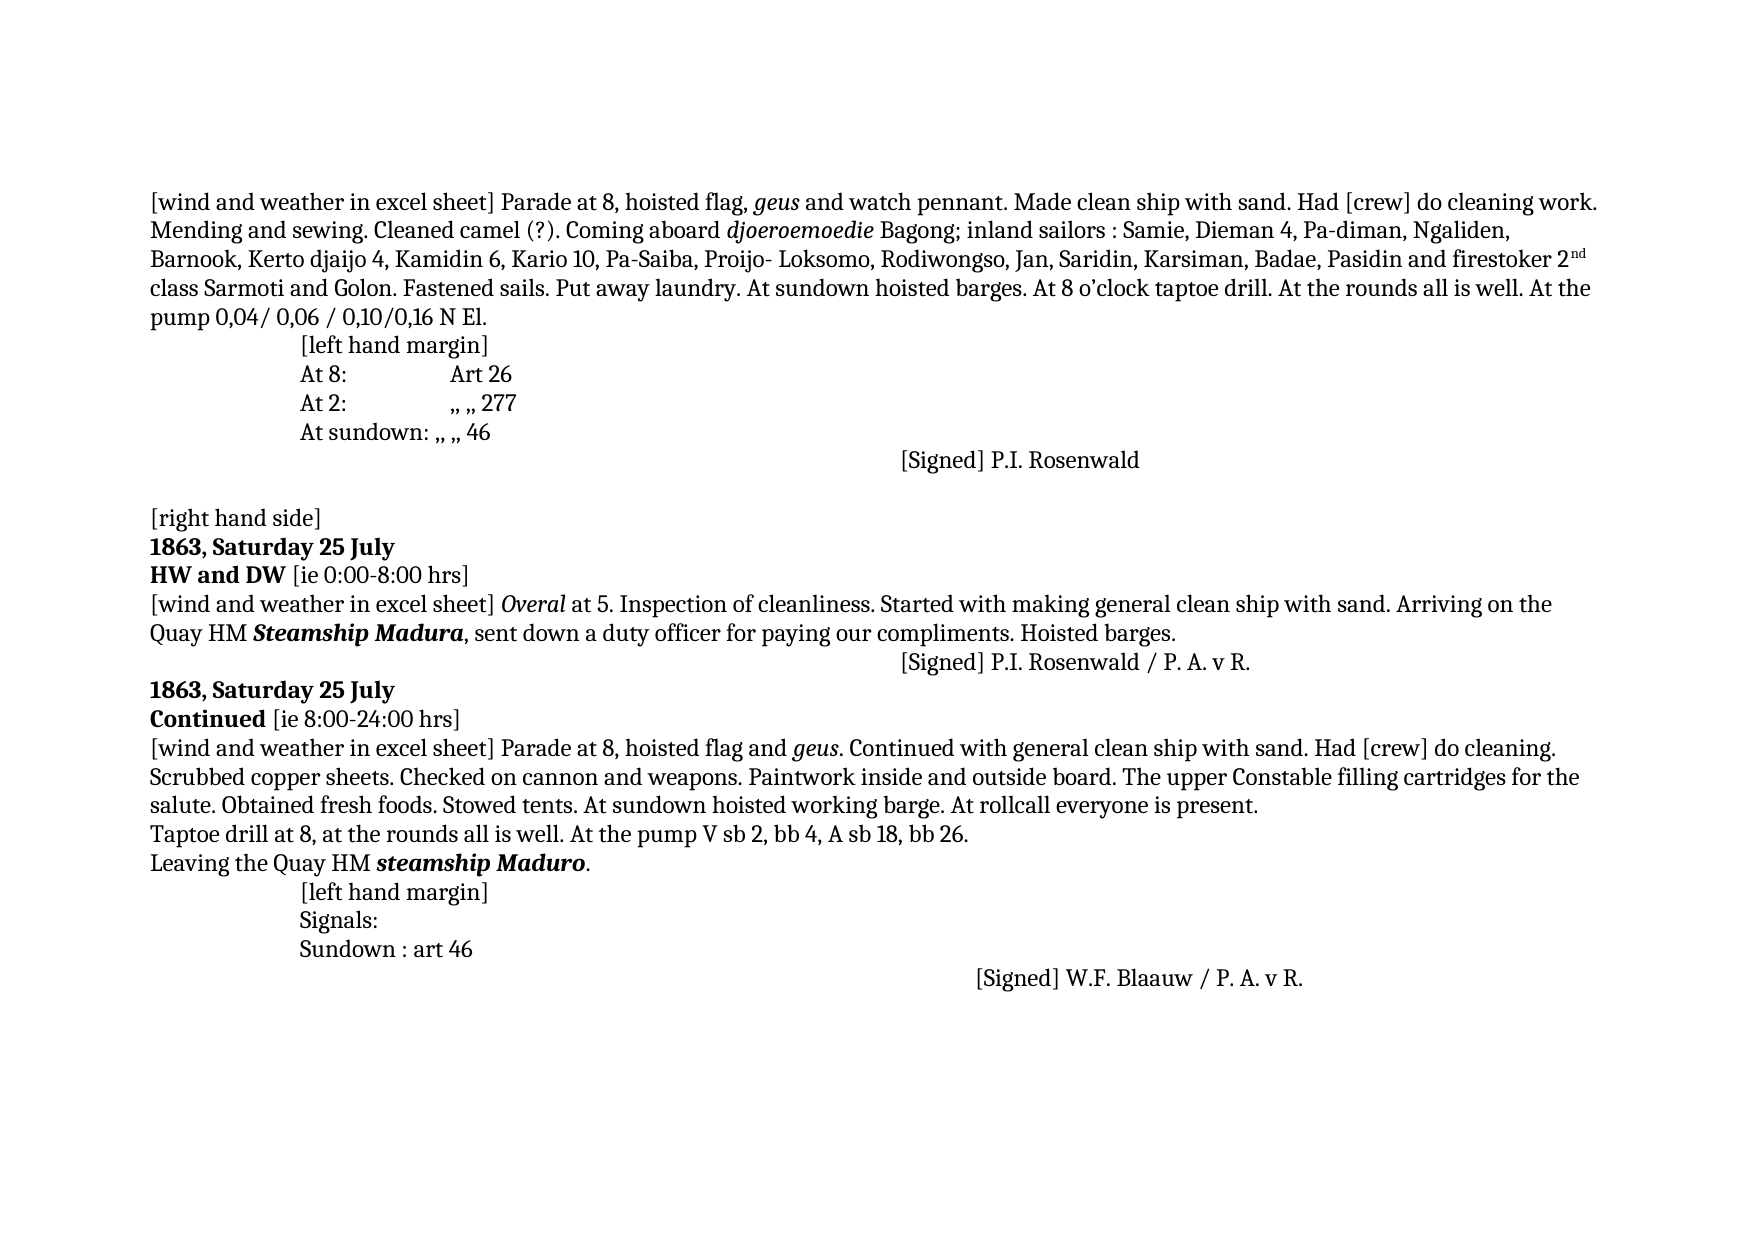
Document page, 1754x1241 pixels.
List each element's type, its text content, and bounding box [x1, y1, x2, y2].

text Continued [ie 8:00-24:00 hrs] [150, 705, 1604, 734]
text [Signed] P.I. Rosenwald / P. A. v R. [825, 647, 1604, 676]
text HW and DW [ie 0:00-8:00 hrs] [150, 561, 1604, 590]
text At 8: Art 26 [300, 360, 1604, 389]
text 1863, Saturday 25 July [150, 676, 1604, 705]
text [Signed] W.F. Blaauw / P. A. v R. [900, 964, 1604, 992]
text [left hand margin] [300, 331, 1604, 360]
text Leaving the Quay HM steamship Maduro. [150, 849, 1604, 877]
text [left hand margin] [300, 877, 1604, 906]
text [right hand side] [150, 504, 1604, 532]
text 1863, Saturday 25 July [150, 532, 1604, 561]
text At sundown: ,, ,, 46 [300, 417, 1604, 446]
text [wind and weather in excel sheet] Parade at 8, hoisted flag, geus and watch pennant. Made clean ship with sand. Had [crew] do cleaning work. Mending and sewing. Cleaned camel (?). Coming aboard djoeroemoedie Bagong; inland sailors : Samie, Dieman 4, Pa-diman, Ngaliden, Barnook, Kerto djaijo 4, Kamidin 6, Kario 10, Pa-Saiba, Proijo- Loksomo, Rodiwongso, Jan, Saridin, Karsiman, Badae, Pasidin and firestoker 2nd class Sarmoti and Golon. Fastened sails. Put away laundry. At sundown hoisted barges. At 8 o’clock taptoe drill. At the rounds all is well. At the pump 0,04/ 0,06 / 0,10/0,16 N El. [150, 187, 1604, 331]
text Signals: [300, 906, 1604, 935]
text Sundown : art 46 [300, 935, 1604, 964]
text At 2: ,, ,, 277 [300, 389, 1604, 417]
text [wind and weather in excel sheet] Overal at 5. Inspection of cleanliness. Started with making general clean ship with sand. Arriving on the Quay HM Steamship Madura, sent down a duty officer for paying our compliments. Hoisted barges. [150, 590, 1604, 647]
text [Signed] P.I. Rosenwald [300, 446, 1604, 475]
text Taptoe drill at 8, at the rounds all is well. At the pump V sb 2, bb 4, A sb 18, bb 26. [150, 820, 1604, 849]
text [wind and weather in excel sheet] Parade at 8, hoisted flag and geus. Continued with general clean ship with sand. Had [crew] do cleaning. Scrubbed copper sheets. Checked on cannon and weapons. Paintwork inside and outside board. The upper Constable filling cartridges for the salute. Obtained fresh foods. Stowed tents. At sundown hoisted working barge. At rollcall everyone is present. [150, 734, 1604, 820]
